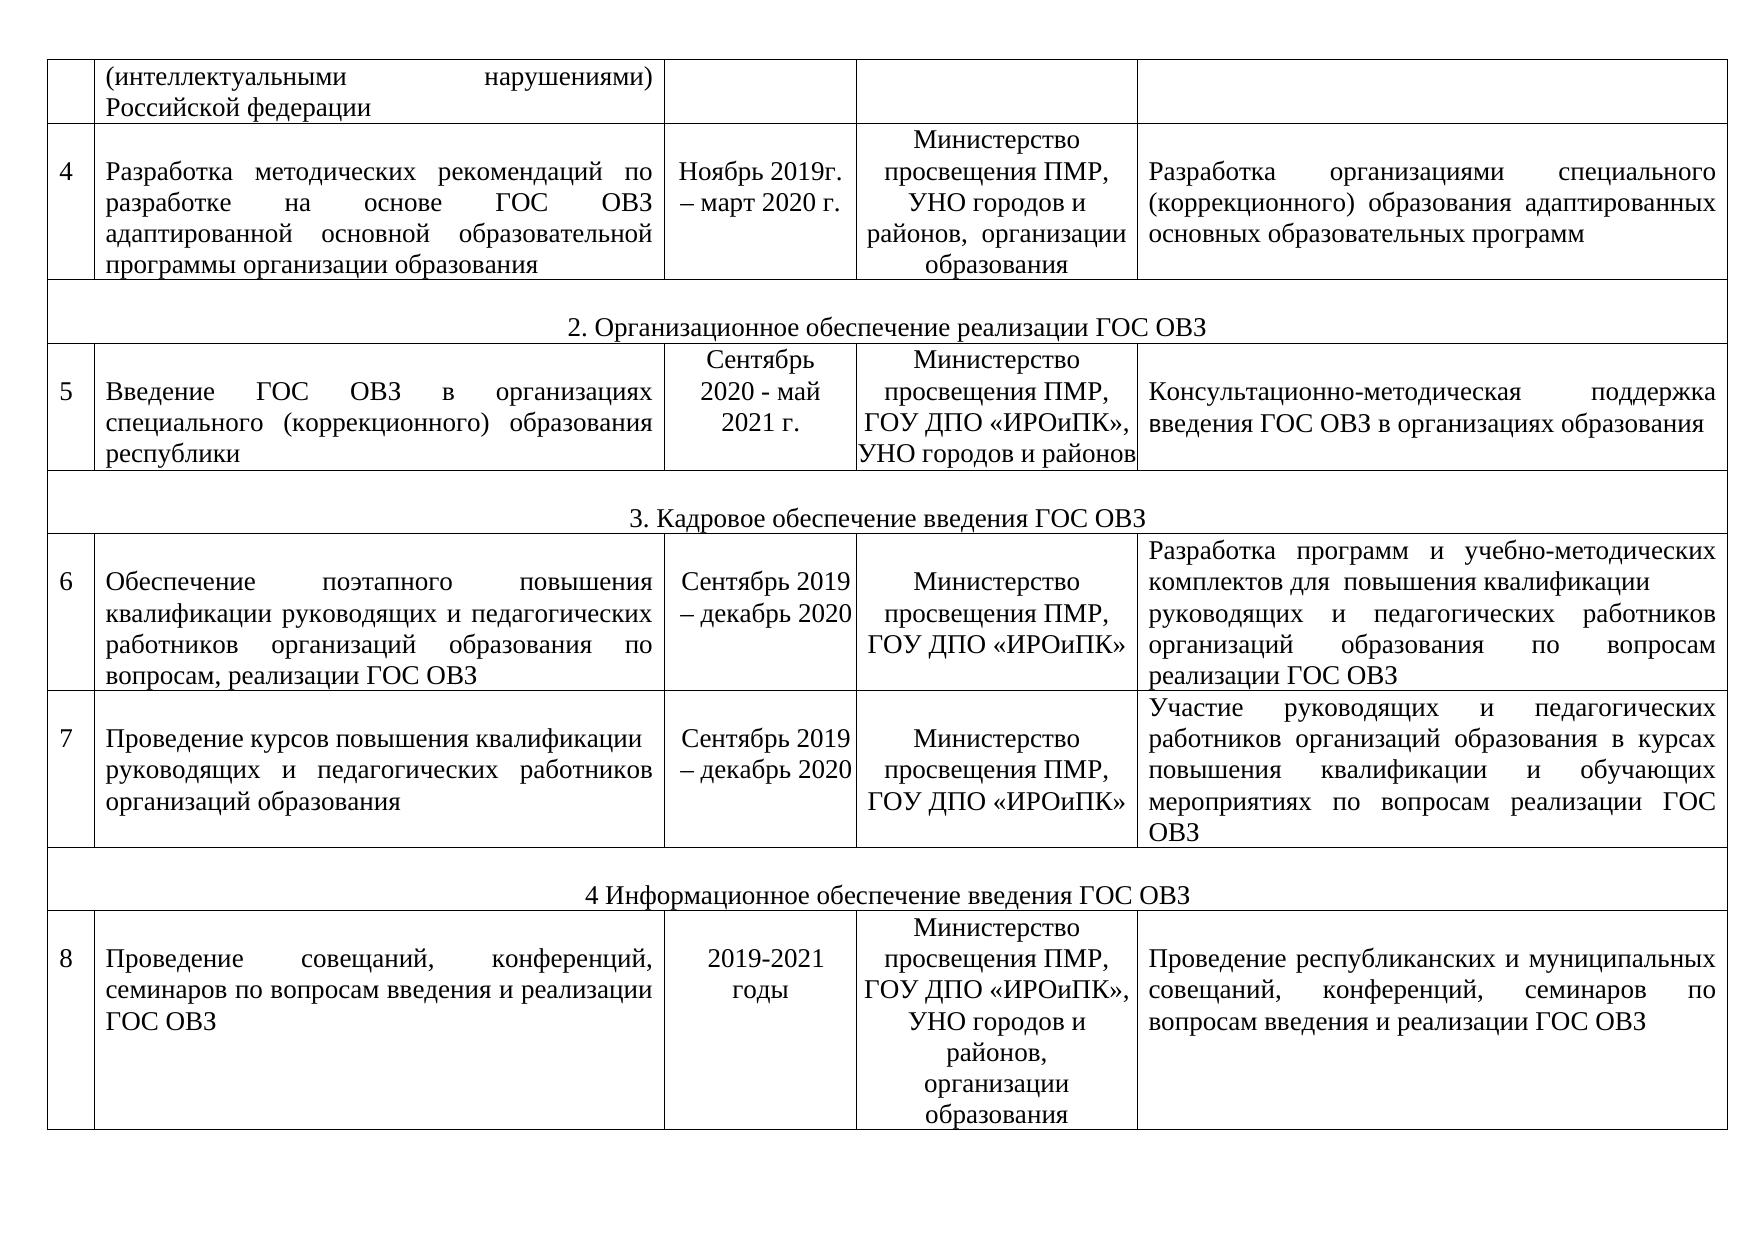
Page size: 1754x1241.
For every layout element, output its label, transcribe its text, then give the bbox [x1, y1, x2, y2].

table_cell 4 [48, 124, 94, 279]
table_cell Сентябрь 2019 – декабрь 2020 [665, 691, 856, 847]
table_cell 8 [48, 911, 94, 1129]
table_cell Министерство просвещения ПМР, УНО городов и районов, организации образования [857, 124, 1137, 279]
table_cell Разработка методических рекомендаций по разработке на основе ГОС ОВЗ адаптированной основной образовательной программы организации образования [95, 124, 664, 279]
table_cell Министерство просвещения ПМР, ГОУ ДПО «ИРОиПК» [857, 534, 1137, 690]
table_cell 3 [48, 60, 94, 122]
table_cell Сентябрь 2019 – декабрь 2020 [665, 534, 856, 690]
table_cell 4 Информационное обеспечение введения ГОС ОВЗ [48, 848, 1727, 910]
table_cell 2019-2021 годы [665, 911, 856, 1129]
table_cell 3. Кадровое обеспечение введения ГОС ОВЗ [48, 471, 1727, 533]
table_cell Ноябрь 2019г. – март 2020 г. [665, 124, 856, 279]
table_cell Министерство просвещения ПМР, ГОУ ДПО «ИРОиПК» [857, 691, 1137, 847]
table_cell Обеспечение поэтапного повышения квалификации руководящих и педагогических работников организаций образования по вопросам, реализации ГОС ОВЗ [95, 534, 664, 690]
table_cell Сентябрь 2020 - май 2021 г. [665, 344, 856, 470]
table_cell Проведение республиканских и муниципальных совещаний, конференций, семинаров по вопросам введения и реализации ГОС ОВЗ [1138, 911, 1727, 1129]
table_cell Разработка программ и учебно-методических комплектов для повышения квалификации руководящих и педагогических работников организаций образования по вопросам реализации ГОС ОВЗ [1138, 534, 1727, 690]
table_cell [857, 60, 1137, 122]
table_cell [1138, 60, 1727, 122]
table_cell Проведение совещаний, конференций, семинаров по вопросам введения и реализации ГОС ОВЗ [95, 911, 664, 1129]
table_cell Проведение курсов повышения квалификации руководящих и педагогических работников организаций образования [95, 691, 664, 847]
table_cell 2. Организационное обеспечение реализации ГОС ОВЗ [48, 280, 1727, 342]
table_cell 6 [48, 534, 94, 690]
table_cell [665, 60, 856, 122]
table_cell Министерство просвещения ПМР, ГОУ ДПО «ИРОиПК», УНО городов и районов [857, 344, 1137, 470]
table_cell Министерство просвещения ПМР, ГОУ ДПО «ИРОиПК», УНО городов и районов, организации образования [857, 911, 1137, 1129]
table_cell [95, 60, 664, 122]
table_cell Консультационно-методическая поддержка введения ГОС ОВЗ в организациях образования [1138, 344, 1727, 470]
table_cell Разработка организациями специального (коррекционного) образования адаптированных основных образовательных программ [1138, 124, 1727, 279]
table_cell Введение ГОС ОВЗ в организациях специального (коррекционного) образования республики [95, 344, 664, 470]
table_cell 5 [48, 344, 94, 470]
table_cell 7 [48, 691, 94, 847]
table_cell Участие руководящих и педагогических работников организаций образования в курсах повышения квалификации и обучающих мероприятиях по вопросам реализации ГОС ОВЗ [1138, 691, 1727, 847]
